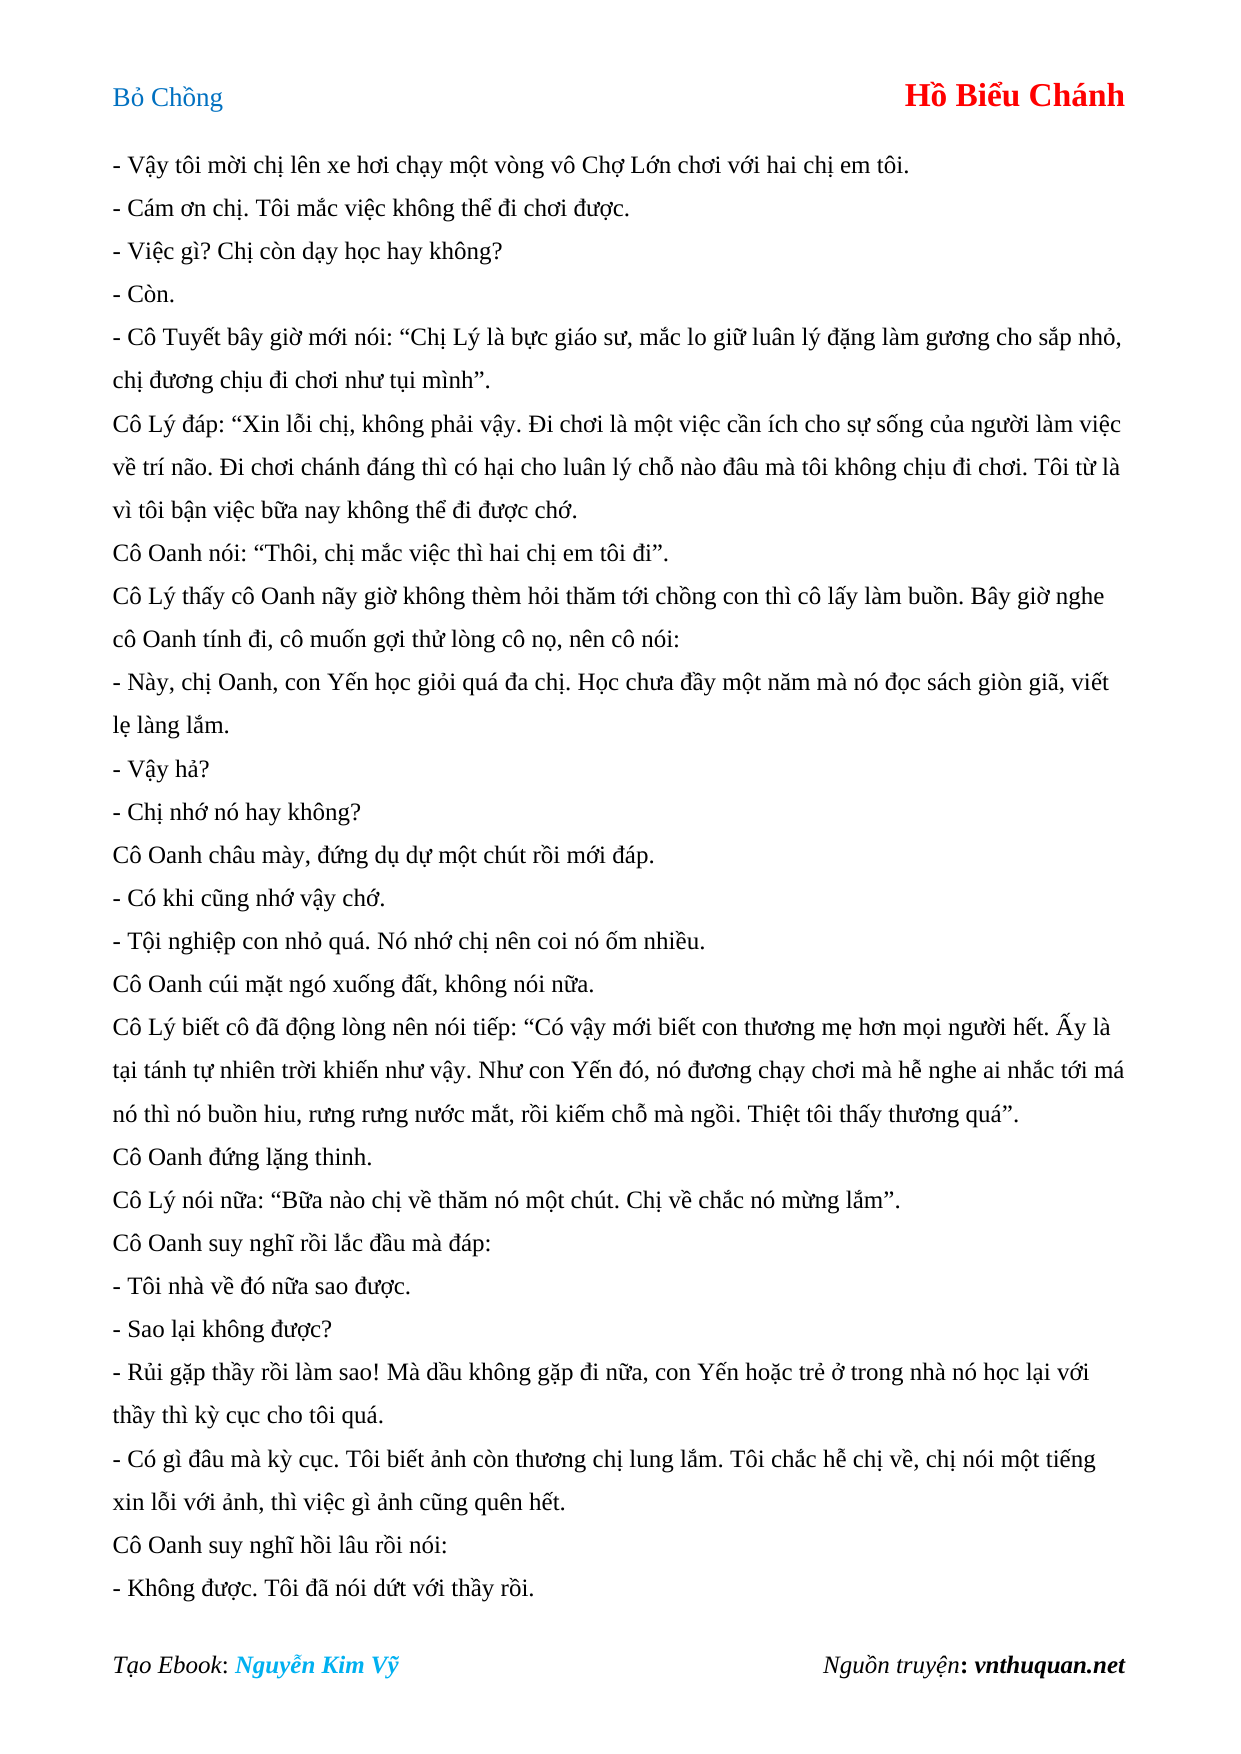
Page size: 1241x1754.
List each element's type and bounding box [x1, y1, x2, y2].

text [112, 150, 1128, 1602]
